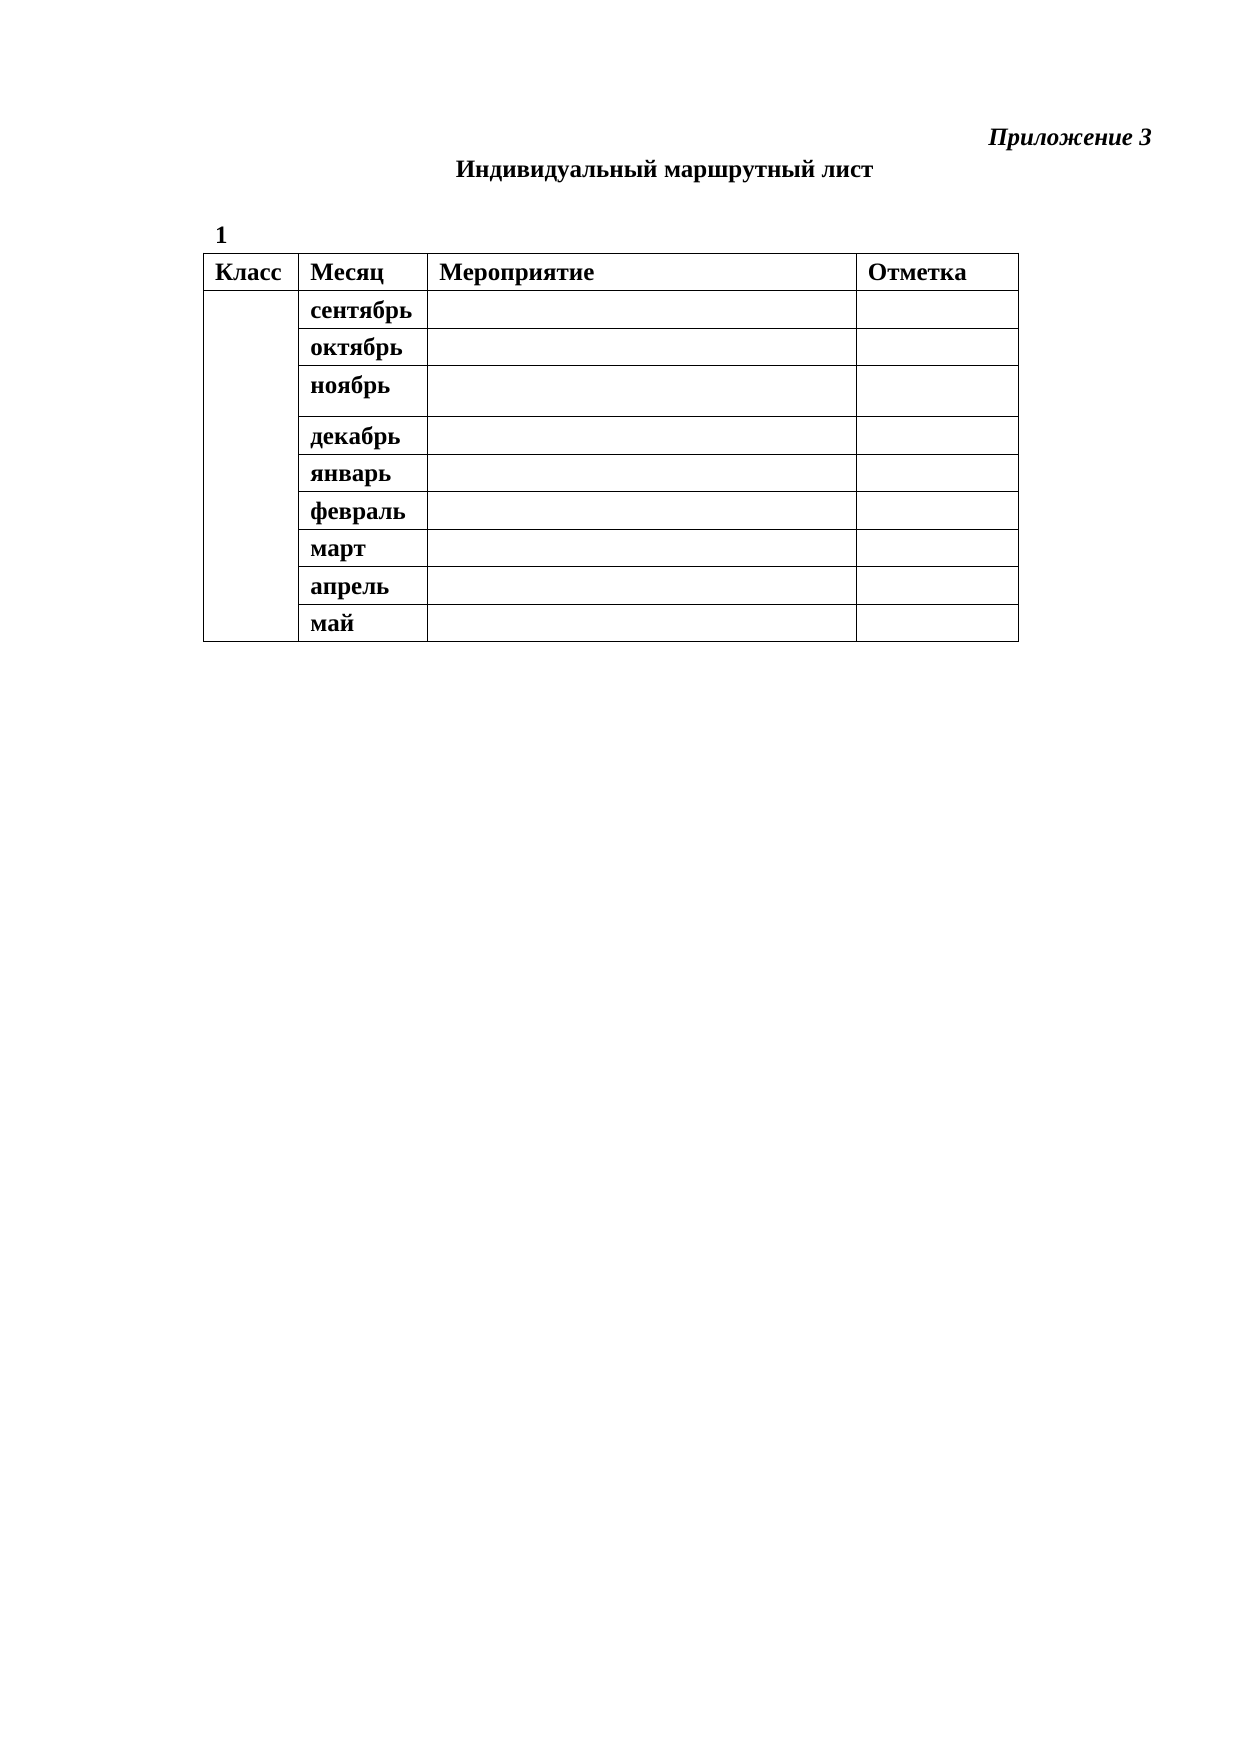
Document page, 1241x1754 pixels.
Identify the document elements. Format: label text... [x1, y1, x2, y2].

table_cell [428, 605, 856, 641]
text 1 [215, 220, 1152, 248]
table_cell февраль [299, 492, 427, 528]
table_cell [857, 455, 1018, 491]
table_cell [857, 417, 1018, 453]
table_cell январь [299, 455, 427, 491]
table_cell сентябрь [299, 291, 427, 327]
table_cell [857, 605, 1018, 641]
table_cell [428, 329, 856, 365]
table_header Мероприятие [428, 254, 856, 290]
table_cell [428, 366, 856, 416]
table_cell апрель [299, 567, 427, 603]
table_header Месяц [299, 254, 427, 290]
table_cell [204, 291, 298, 641]
table_cell декабрь [299, 417, 427, 453]
table_cell [428, 530, 856, 566]
table_cell [857, 567, 1018, 603]
table_cell [428, 417, 856, 453]
table_header Отметка [857, 254, 1018, 290]
table_cell [428, 291, 856, 327]
table_cell [857, 329, 1018, 365]
table_cell март [299, 530, 427, 566]
table_cell [428, 492, 856, 528]
table_cell [857, 366, 1018, 416]
text Индивидуальный маршрутный лист [177, 154, 1152, 183]
table_cell [428, 567, 856, 603]
table_cell [857, 492, 1018, 528]
table_cell [857, 530, 1018, 566]
text Приложение 3 [177, 122, 1152, 151]
table_cell май [299, 605, 427, 641]
table_header Класс [204, 254, 298, 290]
table_cell ноябрь [299, 366, 427, 416]
table_cell октябрь [299, 329, 427, 365]
table_cell [857, 291, 1018, 327]
table_cell [428, 455, 856, 491]
